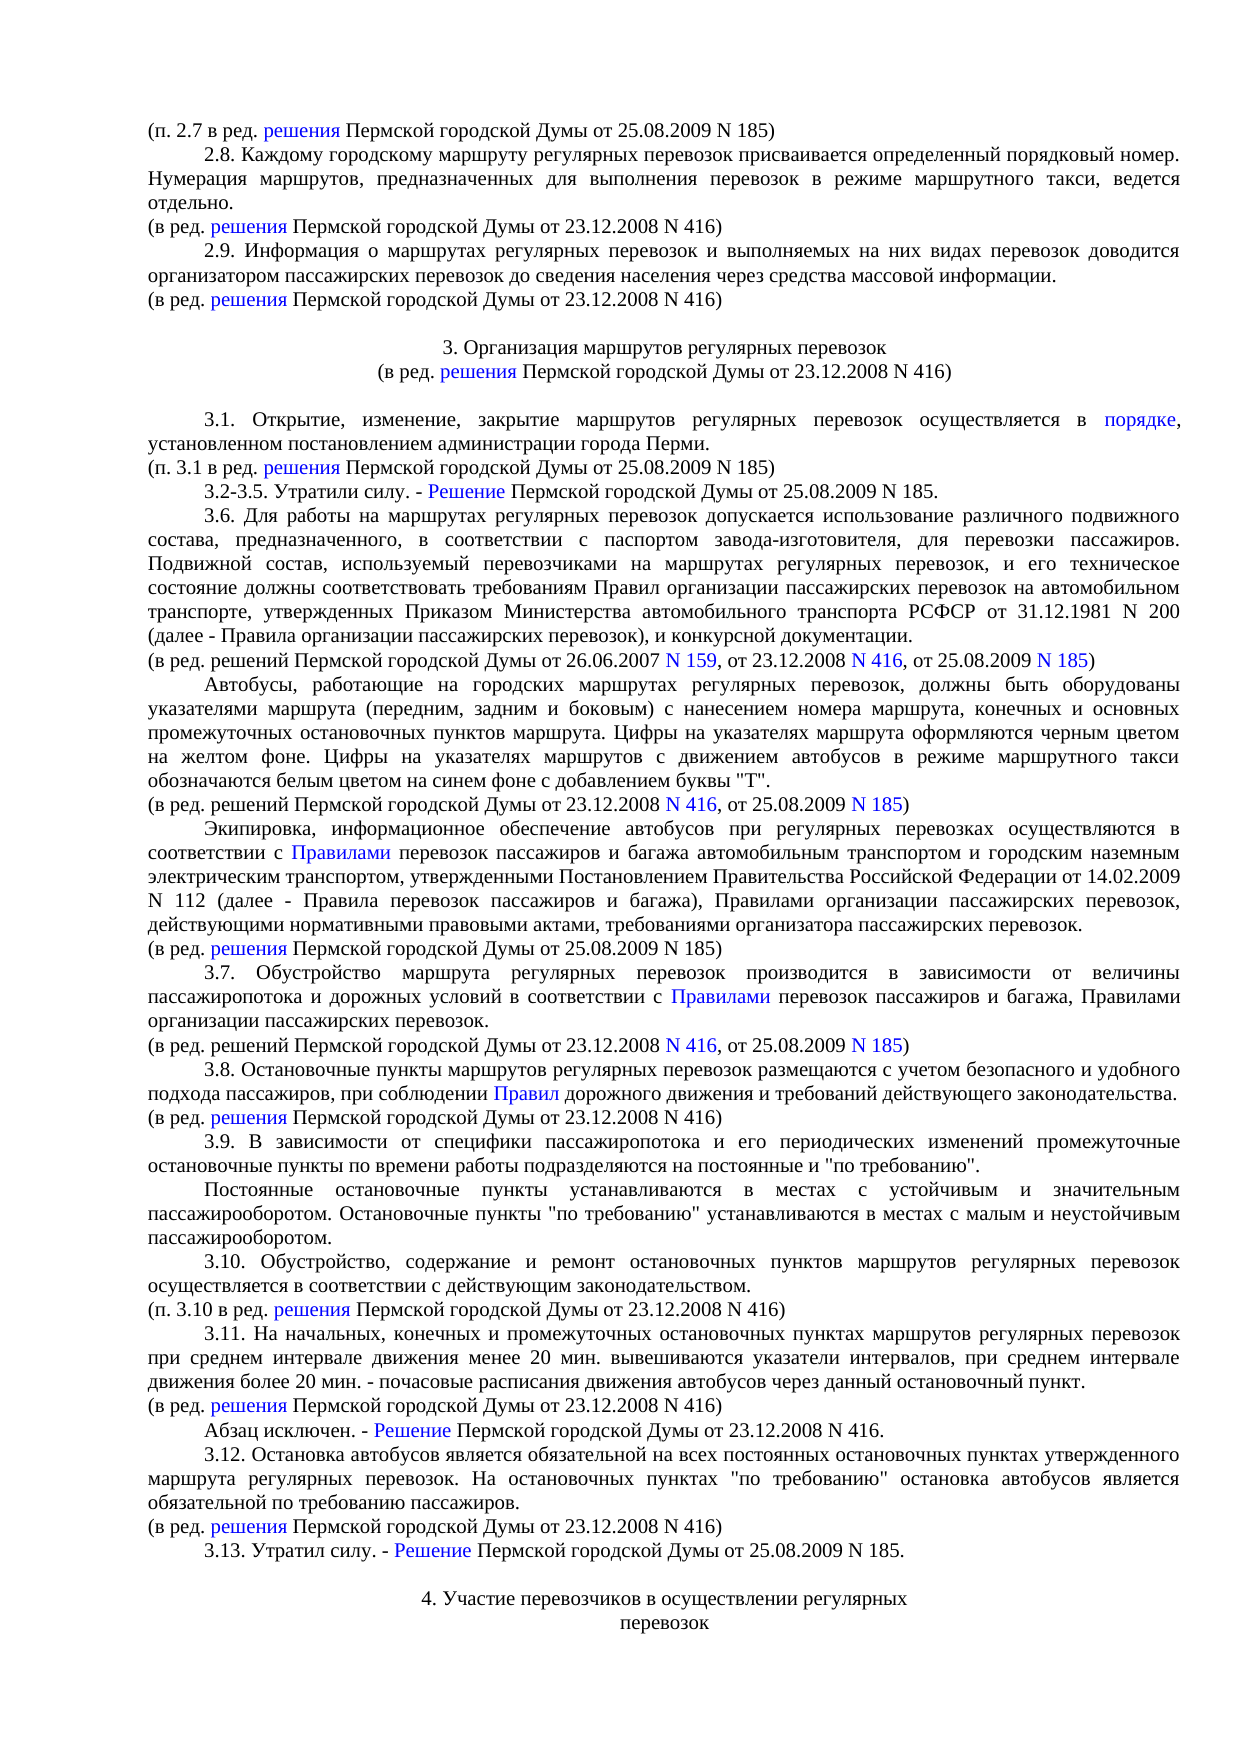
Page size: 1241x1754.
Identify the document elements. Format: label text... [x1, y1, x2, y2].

text (в ред. решения Пермской городской Думы от 23.12.2008 N 416) [148, 1514, 1181, 1538]
text Постоянные остановочные пункты устанавливаются в местах с устойчивым и значительным пассажирооборотом. Остановочные пункты "по требованию" устанавливаются в местах с малым и неустойчивым пассажирооборотом. [148, 1177, 1181, 1249]
text (п. 3.1 в ред. решения Пермской городской Думы от 25.08.2009 N 185) [148, 455, 1181, 479]
text 3.11. На начальных, конечных и промежуточных остановочных пунктах маршрутов регулярных перевозок при среднем интервале движения менее 20 мин. вывешиваются указатели интервалов, при среднем интервале движения более 20 мин. - почасовые расписания движения автобусов через данный остановочный пункт. [148, 1321, 1181, 1393]
text (в ред. решения Пермской городской Думы от 23.12.2008 N 416) [148, 1105, 1181, 1129]
text Экипировка, информационное обеспечение автобусов при регулярных перевозках осуществляются в соответствии с Правилами перевозок пассажиров и багажа автомобильным транспортом и городским наземным электрическим транспортом, утвержденными Постановлением Правительства Российской Федерации от 14.02.2009 N 112 (далее - Правила перевозок пассажиров и багажа), Правилами организации пассажирских перевозок, действующими нормативными правовыми актами, требованиями организатора пассажирских перевозок. [148, 816, 1181, 936]
text 3.1. Открытие, изменение, закрытие маршрутов регулярных перевозок осуществляется в порядке, установленном постановлением администрации города Перми. [148, 407, 1181, 455]
text 3.8. Остановочные пункты маршрутов регулярных перевозок размещаются с учетом безопасного и удобного подхода пассажиров, при соблюдении Правил дорожного движения и требований действующего законодательства. [148, 1057, 1181, 1105]
text 3.10. Обустройство, содержание и ремонт остановочных пунктов маршрутов регулярных перевозок осуществляется в соответствии с действующим законодательством. [148, 1249, 1181, 1297]
text 3.6. Для работы на маршрутах регулярных перевозок допускается использование различного подвижного состава, предназначенного, в соответствии с паспортом завода-изготовителя, для перевозки пассажиров. Подвижной состав, используемый перевозчиками на маршрутах регулярных перевозок, и его техническое состояние должны соответствовать требованиям Правил организации пассажирских перевозок на автомобильном транспорте, утвержденных Приказом Министерства автомобильного транспорта РСФСР от 31.12.1981 N 200 (далее - Правила организации пассажирских перевозок), и конкурсной документации. [148, 503, 1181, 647]
text (в ред. решений Пермской городской Думы от 26.06.2007 N 159, от 23.12.2008 N 416, от 25.08.2009 N 185) [148, 647, 1181, 672]
text (в ред. решения Пермской городской Думы от 23.12.2008 N 416) [148, 214, 1181, 238]
text 3.12. Остановка автобусов является обязательной на всех постоянных остановочных пунктах утвержденного маршрута регулярных перевозок. На остановочных пунктах "по требованию" остановка автобусов является обязательной по требованию пассажиров. [148, 1442, 1181, 1514]
text (в ред. решения Пермской городской Думы от 25.08.2009 N 185) [148, 936, 1181, 960]
text (п. 3.10 в ред. решения Пермской городской Думы от 23.12.2008 N 416) [148, 1297, 1181, 1321]
text 2.9. Информация о маршрутах регулярных перевозок и выполняемых на них видах перевозок доводится организатором пассажирских перевозок до сведения населения через средства массовой информации. [148, 238, 1181, 287]
text 2.8. Каждому городскому маршруту регулярных перевозок присваивается определенный порядковый номер. Нумерация маршрутов, предназначенных для выполнения перевозок в режиме маршрутного такси, ведется отдельно. [148, 142, 1181, 214]
text 3.7. Обустройство маршрута регулярных перевозок производится в зависимости от величины пассажиропотока и дорожных условий в соответствии с Правилами перевозок пассажиров и багажа, Правилами организации пассажирских перевозок. [148, 960, 1181, 1032]
text (в ред. решений Пермской городской Думы от 23.12.2008 N 416, от 25.08.2009 N 185) [148, 792, 1181, 816]
text 4. Участие перевозчиков в осуществлении регулярных [148, 1586, 1181, 1610]
text 3.9. В зависимости от специфики пассажиропотока и его периодических изменений промежуточные остановочные пункты по времени работы подразделяются на постоянные и "по требованию". [148, 1129, 1181, 1177]
text Автобусы, работающие на городских маршрутах регулярных перевозок, должны быть оборудованы указателями маршрута (передним, задним и боковым) с нанесением номера маршрута, конечных и основных промежуточных остановочных пунктов маршрута. Цифры на указателях маршрута оформляются черным цветом на желтом фоне. Цифры на указателях маршрутов с движением автобусов в режиме маршрутного такси обозначаются белым цветом на синем фоне с добавлением буквы "Т". [148, 672, 1181, 792]
text (в ред. решения Пермской городской Думы от 23.12.2008 N 416) [148, 1393, 1181, 1417]
text 3.13. Утратил силу. - Решение Пермской городской Думы от 25.08.2009 N 185. [148, 1538, 1181, 1562]
text (п. 2.7 в ред. решения Пермской городской Думы от 25.08.2009 N 185) [148, 118, 1181, 142]
text 3. Организация маршрутов регулярных перевозок [148, 335, 1181, 359]
text Абзац исключен. - Решение Пермской городской Думы от 23.12.2008 N 416. [148, 1417, 1181, 1442]
text (в ред. решений Пермской городской Думы от 23.12.2008 N 416, от 25.08.2009 N 185) [148, 1032, 1181, 1057]
text перевозок [148, 1610, 1181, 1634]
text (в ред. решения Пермской городской Думы от 23.12.2008 N 416) [148, 287, 1181, 311]
text 3.2-3.5. Утратили силу. - Решение Пермской городской Думы от 25.08.2009 N 185. [148, 479, 1181, 503]
text (в ред. решения Пермской городской Думы от 23.12.2008 N 416) [148, 359, 1181, 383]
